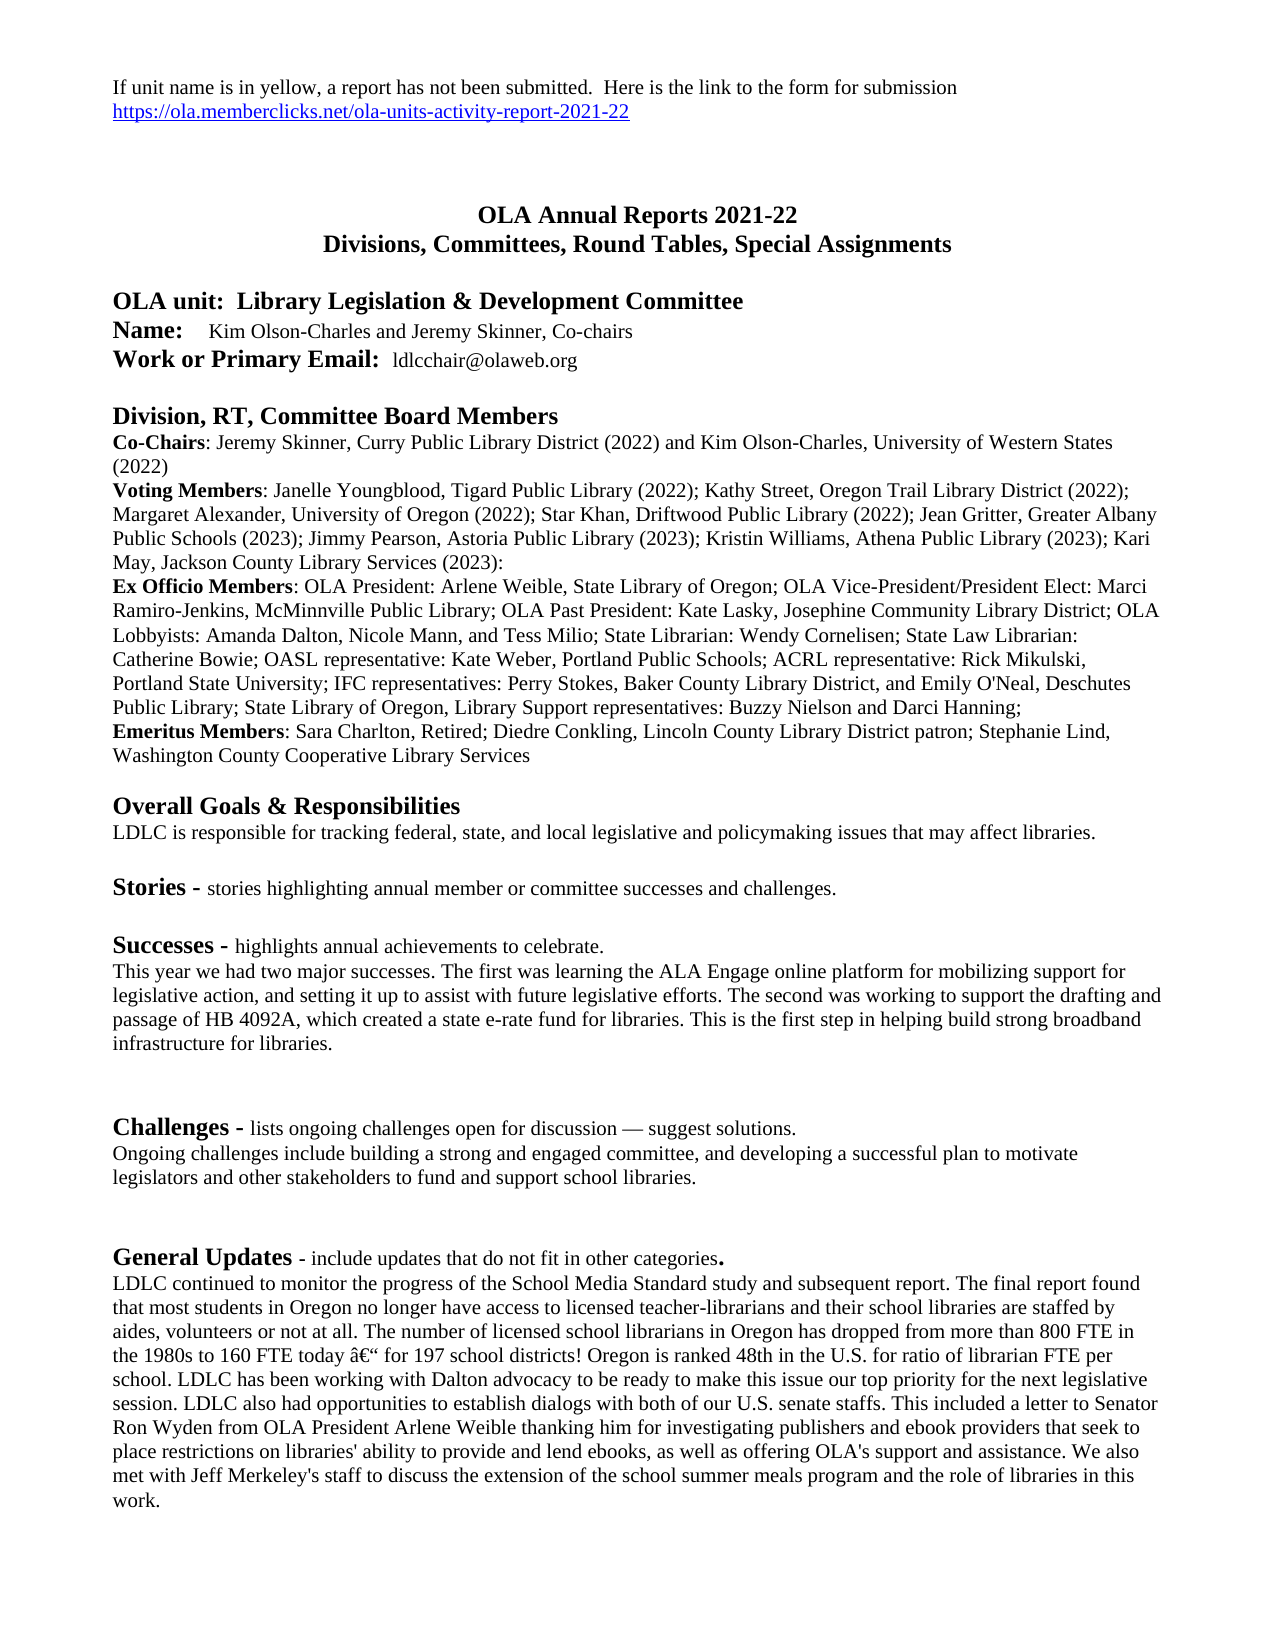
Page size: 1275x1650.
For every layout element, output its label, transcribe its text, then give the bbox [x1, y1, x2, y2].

text Challenges - lists ongoing challenges open for discussion — suggest solutions. Ongoing challenges include building a strong and engaged committee, and developing a successful plan to motivate legislators and other stakeholders to fund and support school libraries. [112, 1112, 1162, 1189]
text Division, RT, Committee Board Members Co-Chairs: Jeremy Skinner, Curry Public Library District (2022) and Kim Olson-Charles, University of Western States (2022) Voting Members: Janelle Youngblood, Tigard Public Library (2022); Kathy Street, Oregon Trail Library District (2022); Margaret Alexander, University of Oregon (2022); Star Khan, Driftwood Public Library (2022); Jean Gritter, Greater Albany Public Schools (2023); Jimmy Pearson, Astoria Public Library (2023); Kristin Williams, Athena Public Library (2023); Kari May, Jackson County Library Services (2023): Ex Officio Members: OLA President: Arlene Weible, State Library of Oregon; OLA Vice-President/President Elect: Marci Ramiro-Jenkins, McMinnville Public Library; OLA Past President: Kate Lasky, Josephine Community Library District; OLA Lobbyists: Amanda Dalton, Nicole Mann, and Tess Milio; State Librarian: Wendy Cornelisen; State Law Librarian: Catherine Bowie; OASL representative: Kate Weber, Portland Public Schools; ACRL representative: Rick Mikulski, Portland State University; IFC representatives: Perry Stokes, Baker County Library District, and Emily O'Neal, Deschutes Public Library; State Library of Oregon, Library Support representatives: Buzzy Nielson and Darci Hanning; Emeritus Members: Sara Charlton, Retired; Diedre Conkling, Lincoln County Library District patron; Stephanie Lind, Washington County Cooperative Library Services [112, 372, 1162, 767]
text Work or Primary Email: ldlcchair@olaweb.org [112, 344, 1162, 372]
text OLA unit: Library Legislation & Development Committee [112, 286, 1162, 315]
text OLA Annual Reports 2021-22 [112, 200, 1162, 229]
text Name: Kim Olson-Charles and Jeremy Skinner, Co-chairs [112, 315, 1162, 344]
text Divisions, Committees, Round Tables, Special Assignments [112, 229, 1162, 286]
text Successes - highlights annual achievements to celebrate. This year we had two major successes. The first was learning the ALA Engage online platform for mobilizing support for legislative action, and setting it up to assist with future legislative efforts. The second was working to support the drafting and passage of HB 4092A, which created a state e-rate fund for libraries. This is the first step in helping build strong broadband infrastructure for libraries. [112, 901, 1162, 1055]
text General Updates - include updates that do not fit in other categories. LDLC continued to monitor the progress of the School Media Standard study and subsequent report. The final report found that most students in Oregon no longer have access to licensed teacher-librarians and their school libraries are staffed by aides, volunteers or not at all. The number of licensed school librarians in Oregon has dropped from more than 800 FTE in the 1980s to 160 FTE today â€“ for 197 school districts! Oregon is ranked 48th in the U.S. for ratio of librarian FTE per school. LDLC has been working with Dalton advocacy to be ready to make this issue our top priority for the next legislative session. LDLC also had opportunities to establish dialogs with both of our U.S. senate staffs. This included a letter to Senator Ron Wyden from OLA President Arlene Weible thanking him for investigating publishers and ebook providers that seek to place restrictions on libraries' ability to provide and lend ebooks, as well as offering OLA's support and assistance. We also met with Jeff Merkeley's staff to discuss the extension of the school summer meals program and the role of libraries in this work. [112, 1242, 1162, 1512]
text Overall Goals & Responsibilities LDLC is responsible for tracking federal, state, and local legislative and policymaking issues that may affect libraries. Stories - stories highlighting annual member or committee successes and challenges. [112, 791, 1162, 901]
